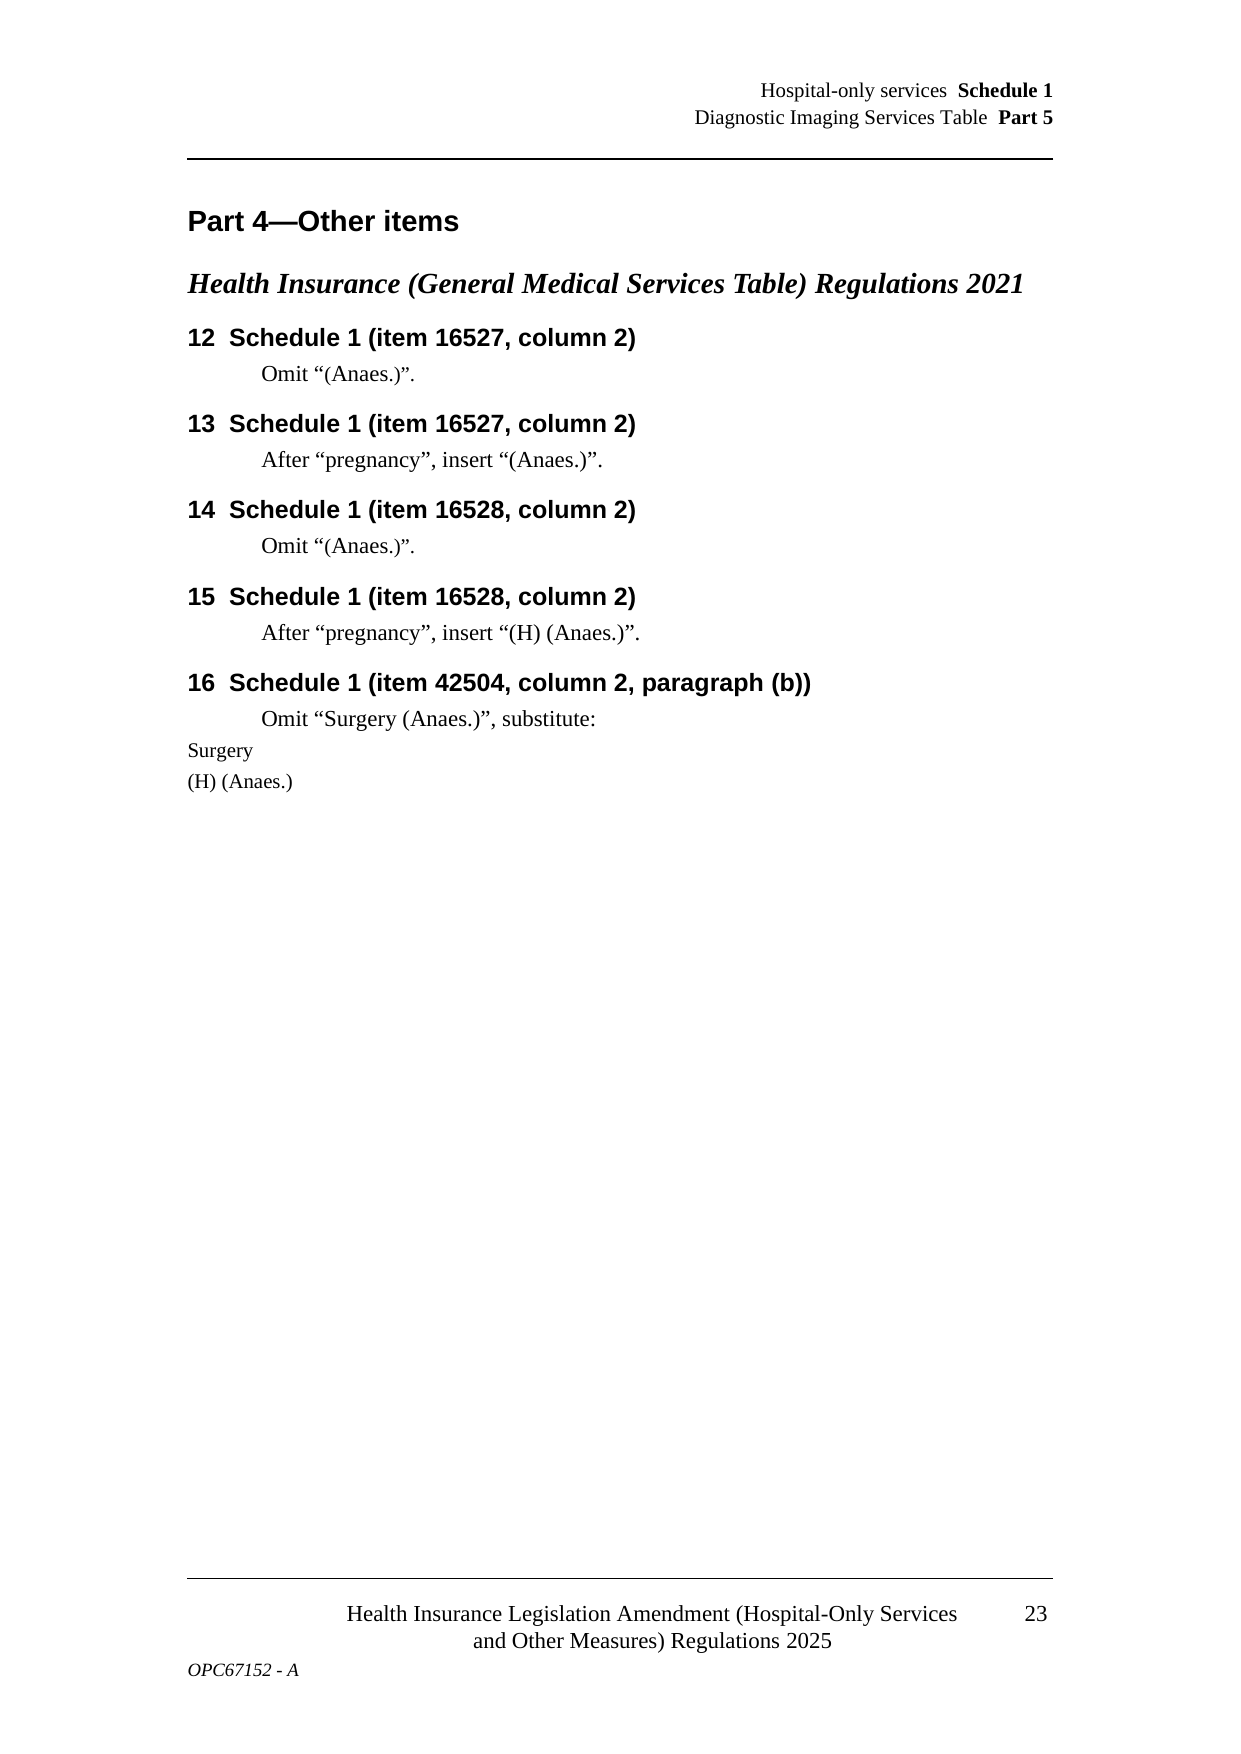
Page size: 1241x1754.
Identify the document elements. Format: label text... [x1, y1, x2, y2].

text Health Insurance (General Medical Services Table) Regulations 2021 [187, 266, 1053, 300]
text Omit “(Anaes.)”. [261, 533, 1053, 559]
text 15 Schedule 1 (item 16528, column 2) [187, 582, 1053, 611]
text 13 Schedule 1 (item 16527, column 2) [187, 409, 1053, 438]
text 12 Schedule 1 (item 16527, column 2) [187, 323, 1053, 352]
text Omit “Surgery (Anaes.)”, substitute: [261, 705, 1053, 732]
text Part 4—Other items [187, 204, 1053, 237]
text After “pregnancy”, insert “(Anaes.)”. [261, 446, 1053, 473]
text 16 Schedule 1 (item 42504, column 2, paragraph (b)) [187, 668, 1053, 697]
text Omit “(Anaes.)”. [261, 360, 1053, 386]
text (H) (Anaes.) [187, 768, 1053, 793]
text 14 Schedule 1 (item 16528, column 2) [187, 496, 1053, 524]
text After “pregnancy”, insert “(H) (Anaes.)”. [261, 619, 1053, 645]
text Surgery [187, 738, 1053, 762]
